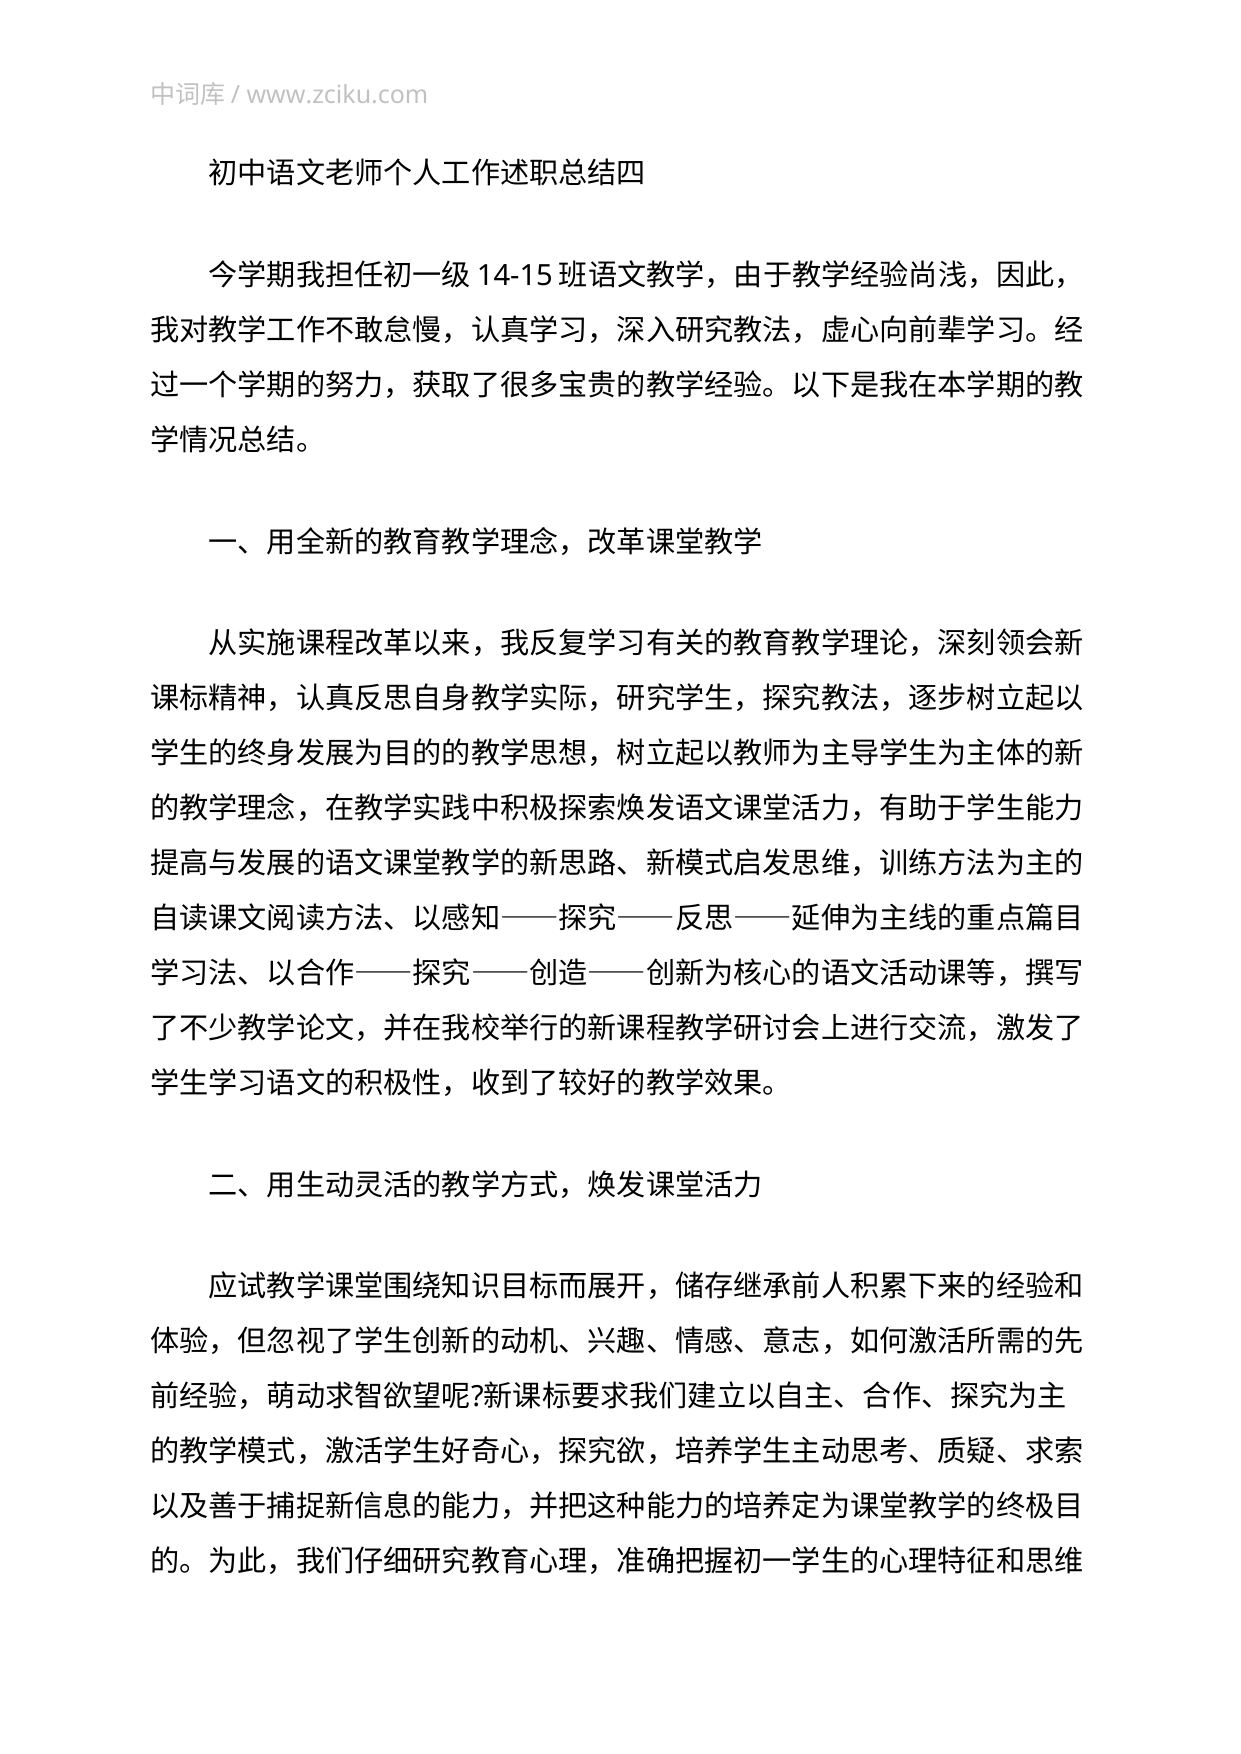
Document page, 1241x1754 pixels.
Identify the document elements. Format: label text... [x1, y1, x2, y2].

text 一、用全新的教育教学理念，改革课堂教学 [150, 518, 1090, 561]
text 从实施课程改革以来，我反复学习有关的教育教学理论，深刻领会新课标精神，认真反思自身教学实际，研究学生，探究教法，逐步树立起以学生的终身发展为目的的教学思想，树立起以教师为主导学生为主体的新的教学理念，在教学实践中积极探索焕发语文课堂活力，有助于学生能力提高与发展的语文课堂教学的新思路、新模式启发思维，训练方法为主的自读课文阅读方法、以感知――探究――反思――延伸为主线的重点篇目学习法、以合作――探究――创造――创新为核心的语文活动课等，撰写了不少教学论文，并在我校举行的新课程教学研讨会上进行交流，激发了学生学习语文的积极性，收到了较好的教学效果。 [150, 620, 1090, 1102]
text 今学期我担任初一级14-15班语文教学，由于教学经验尚浅，因此，我对教学工作不敢怠慢，认真学习，深入研究教法，虚心向前辈学习。经过一个学期的努力，获取了很多宝贵的教学经验。以下是我在本学期的教学情况总结。 [150, 252, 1090, 459]
text 二、用生动灵活的教学方式，焕发课堂活力 [150, 1161, 1090, 1203]
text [150, 1263, 1090, 1580]
text 初中语文老师个人工作述职总结四 [150, 150, 1090, 192]
